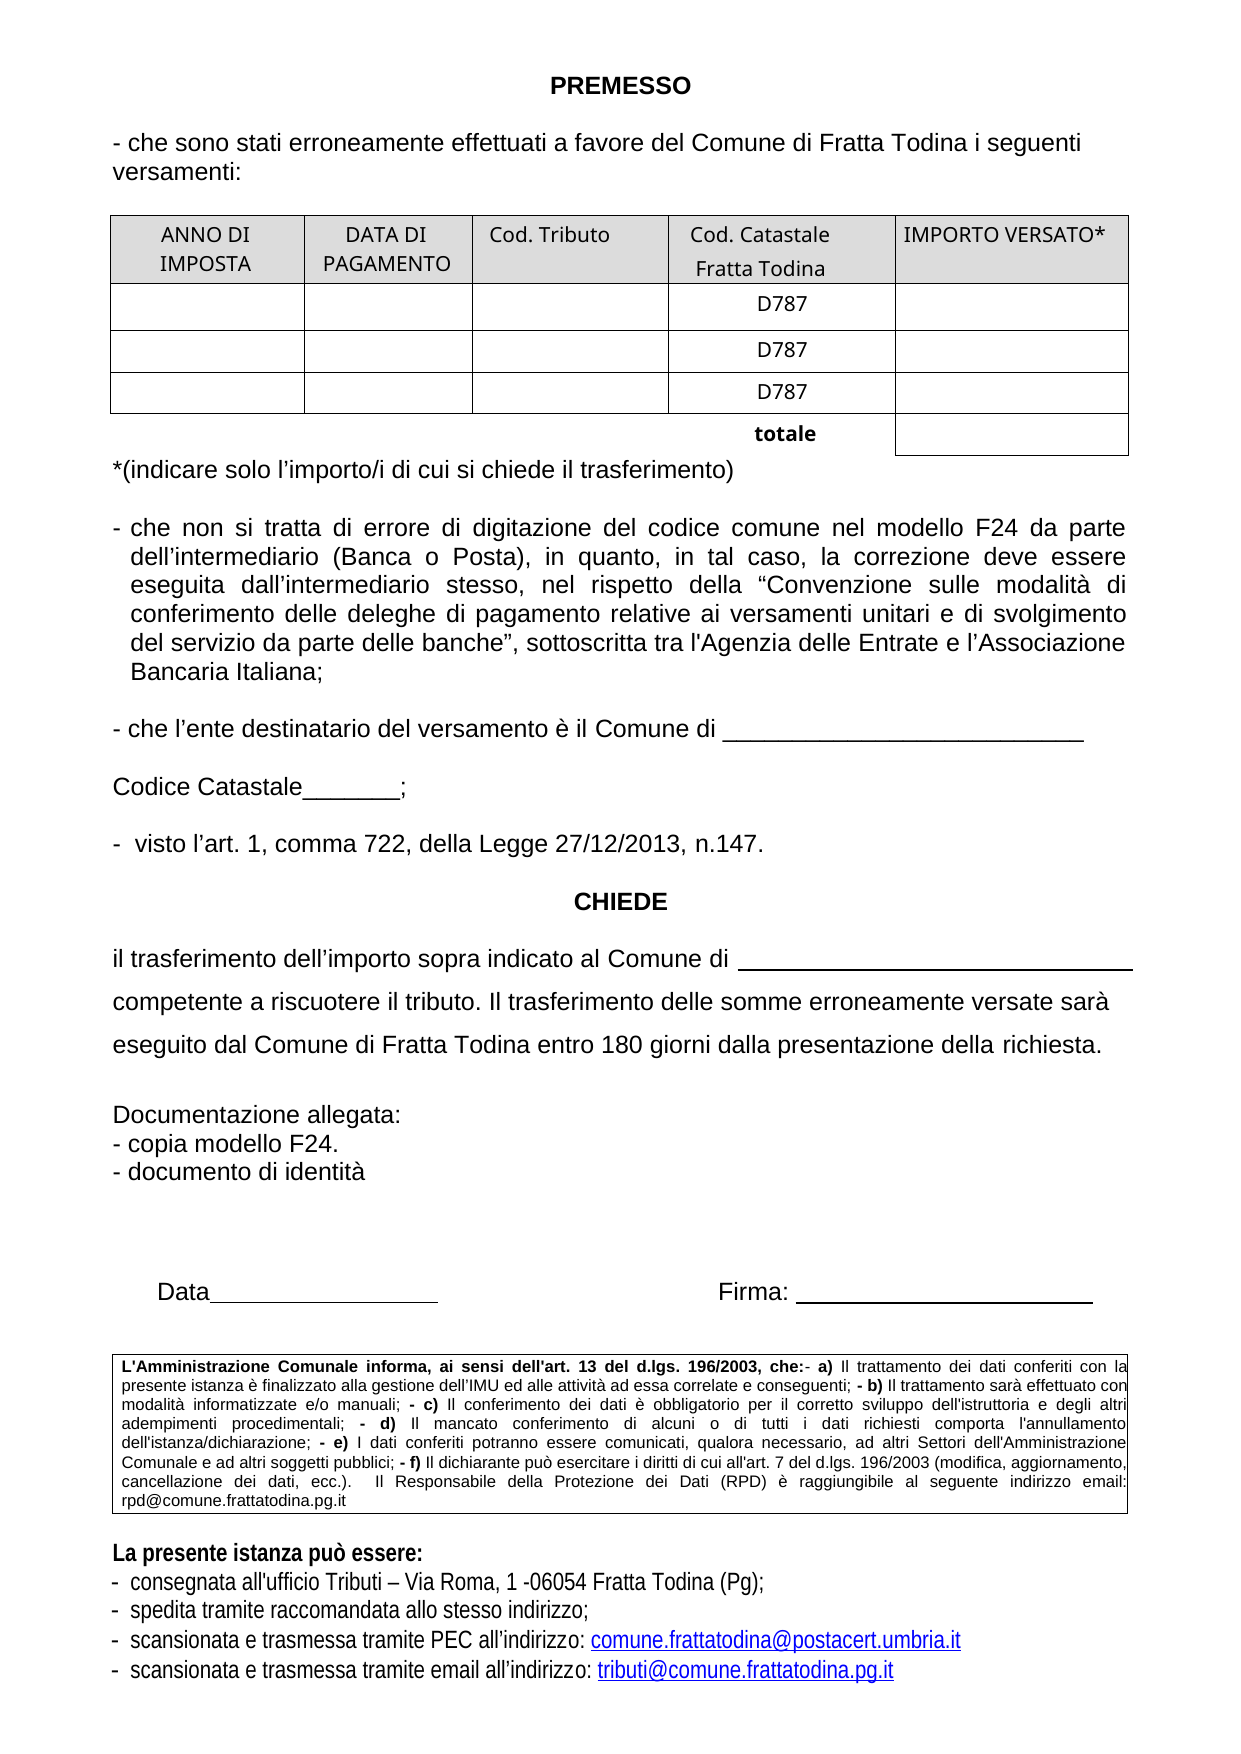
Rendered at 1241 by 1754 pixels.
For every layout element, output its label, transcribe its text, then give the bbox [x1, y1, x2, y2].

subtitle La presente istanza può essere: [112, 1539, 1146, 1567]
list spedita tramite raccomandata allo stesso indirizzo; [111, 1596, 1146, 1624]
list copia modello F24. [112, 1129, 1146, 1157]
list consegnata all'ufficio Tributi – Via Roma, 1 -06054 Fratta Todina (Pg); [111, 1567, 1146, 1596]
list visto l’art. 1, comma 722, della Legge 27/12/2013, n.147. [112, 829, 1125, 858]
table_cell D787 [669, 331, 895, 371]
table_cell [111, 331, 304, 371]
table_cell totale [110, 414, 895, 455]
table_header IMPORTO VERSATO* [896, 216, 1128, 283]
table_cell [896, 284, 1128, 330]
table_cell [473, 373, 668, 413]
table_header ANNO DI IMPOSTA [111, 216, 304, 283]
list scansionata e trasmessa tramite email all’indirizzo: tributi@comune.frattatodina.pg.it [111, 1654, 1146, 1684]
table_header Cod. Catastale Fratta Todina [669, 216, 895, 283]
list che l’ente destinatario del versamento è il Comune di __________________________ Codice Catastale_______; [112, 714, 1125, 800]
table_cell D787 [669, 373, 895, 413]
text - che sono stati erroneamente effettuati a favore del Comune di Fratta Todina i seguenti versamenti: [112, 128, 1146, 186]
text Data Firma: [157, 1277, 1146, 1306]
list documento di identità [112, 1157, 1146, 1186]
table_header DATA DI PAGAMENTO [305, 216, 472, 283]
list scansionata e trasmessa tramite PEC all’indirizzo: comune.frattatodina@postacert.umbria.it [111, 1624, 1146, 1654]
table_cell [111, 284, 304, 330]
list che non si tratta di errore di digitazione del codice comune nel modello F24 da parte dell’intermediario (Banca o Posta), in quanto, in tal caso, la correzione deve essere eseguita dall’intermediario stesso, nel rispetto della “Convenzione sulle modalità di conferimento delle deleghe di pagamento relative ai versamenti unitari e di svolgimento del servizio da parte delle banche”, sottoscritta tra l'Agenzia delle Entrate e l’Associazione Bancaria Italiana; [112, 513, 1128, 685]
table_cell [896, 414, 1128, 455]
table_cell D787 [669, 284, 895, 330]
table_cell [896, 373, 1128, 413]
text Documentazione allegata: [112, 1100, 1146, 1129]
table_cell [896, 331, 1128, 371]
text *(indicare solo l’importo/i di cui si chiede il trasferimento) [112, 455, 1146, 484]
table_cell [305, 284, 472, 330]
subtitle CHIEDE [547, 887, 694, 915]
table_cell [111, 373, 304, 413]
text PREMESSO [547, 71, 694, 100]
table_cell [305, 373, 472, 413]
text il trasferimento dell’importo sopra indicato al Comune di competente a riscuotere il tributo. Il trasferimento delle somme erroneamente versate sarà eseguito dal Comune di Fratta Todina entro 180 giorni dalla presentazione della richiesta. [112, 944, 1134, 1059]
table_cell [305, 331, 472, 371]
table_header Cod. Tributo [473, 216, 668, 283]
table_cell [473, 331, 668, 371]
table_cell [473, 284, 668, 330]
